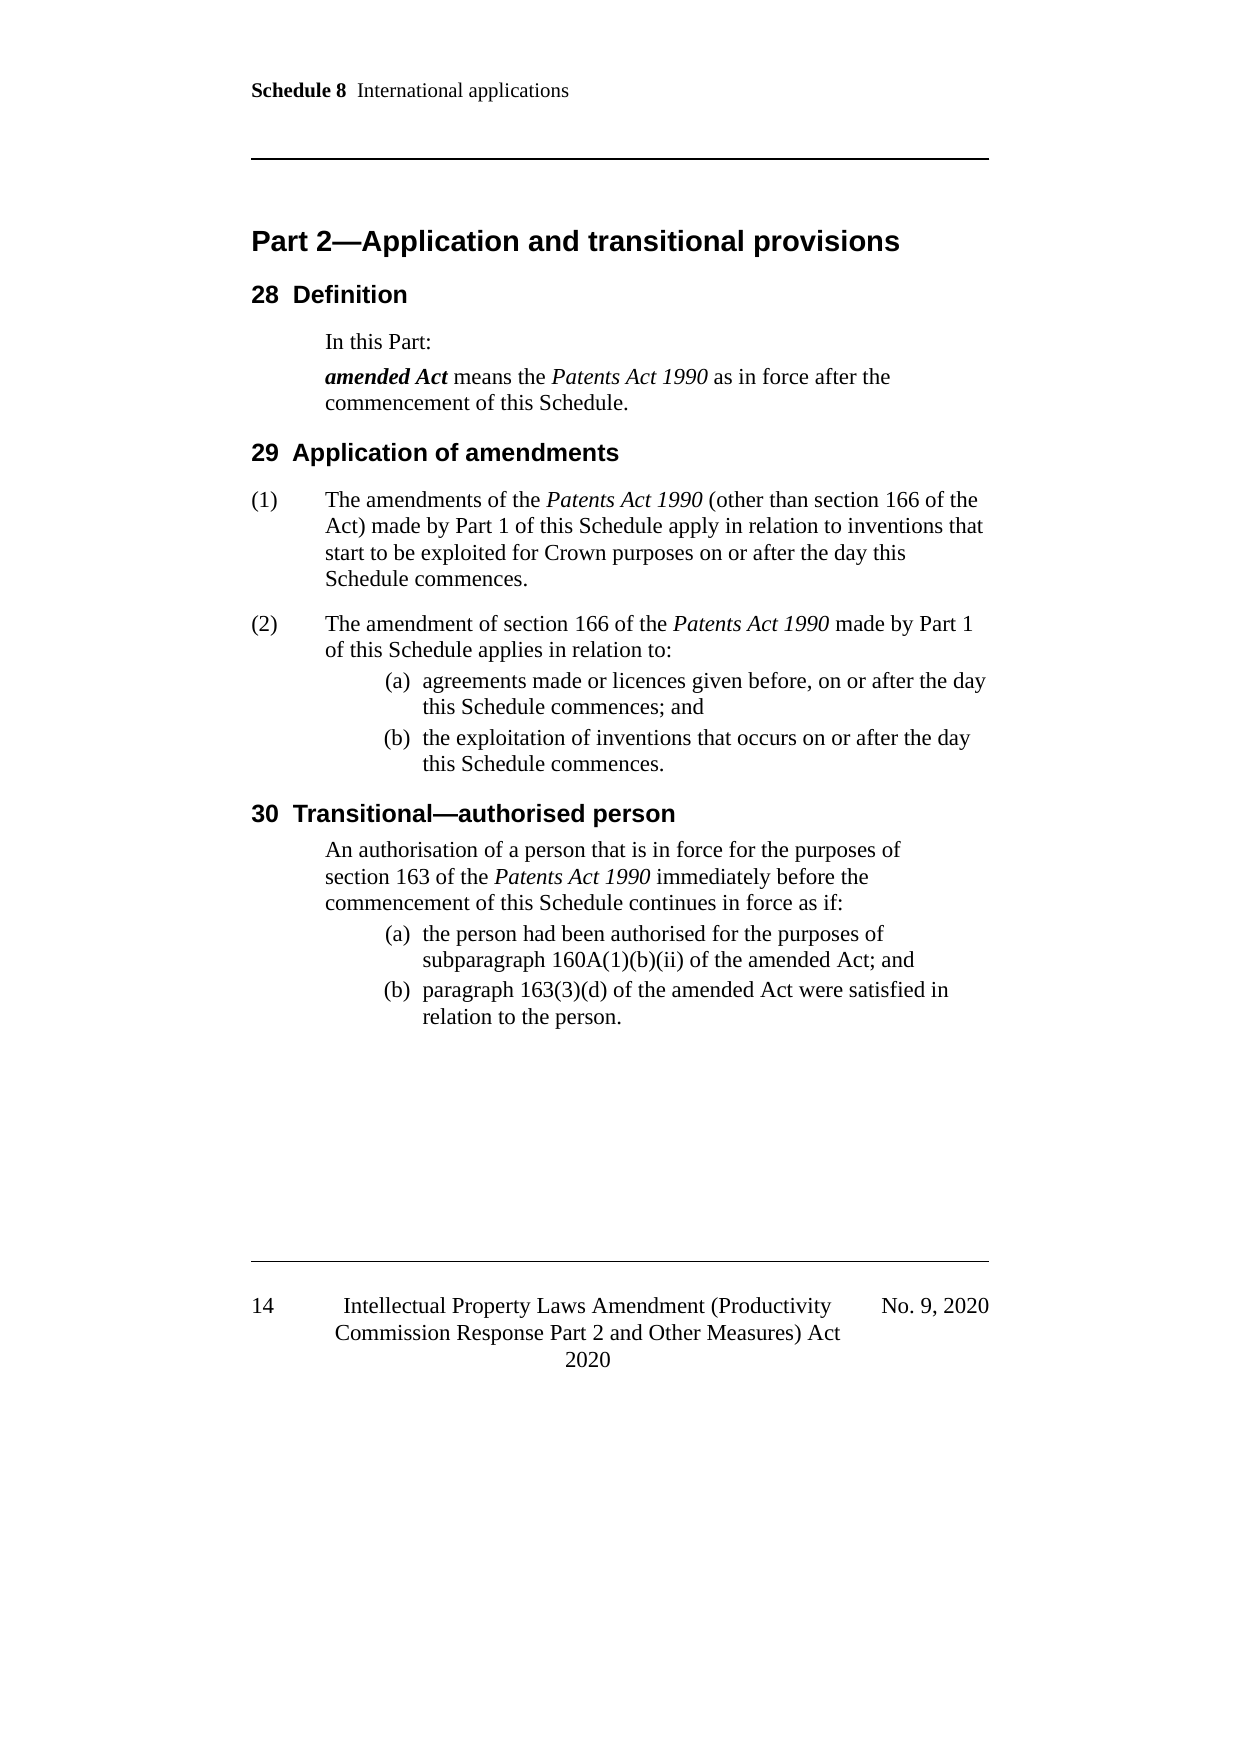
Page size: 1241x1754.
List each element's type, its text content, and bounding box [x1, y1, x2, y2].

text (b) the exploitation of inventions that occurs on or after the day this Schedule commences. [251, 724, 989, 776]
text An authorisation of a person that is in force for the purposes of section 163 of the Patents Act 1990 immediately before the commencement of this Schedule continues in force as if: [325, 836, 989, 916]
text Part 2—Application and transitional provisions [251, 224, 989, 258]
text In this Part: [251, 328, 989, 354]
text (a) agreements made or licences given before, on or after the day this Schedule commences; and [251, 667, 989, 719]
text 28 Definition [251, 281, 989, 309]
text amended Act means the Patents Act 1990 as in force after the commencement of this Schedule. [325, 363, 989, 415]
text (2) The amendment of section 166 of the Patents Act 1990 made by Part 1 of this Schedule applies in relation to: [251, 610, 989, 663]
text (a) the person had been authorised for the purposes of subparagraph 160A(1)(b)(ii) of the amended Act; and [251, 920, 989, 972]
text (1) The amendments of the Patents Act 1990 (other than section 166 of the Act) made by Part 1 of this Schedule apply in relation to inventions that start to be exploited for Crown purposes on or after the day this Schedule commences. [251, 486, 989, 591]
text 29 Application of amendments [251, 438, 989, 467]
text (b) paragraph 163(3)(d) of the amended Act were satisfied in relation to the person. [251, 977, 989, 1029]
text 30 Transitional—authorised person [251, 799, 989, 828]
